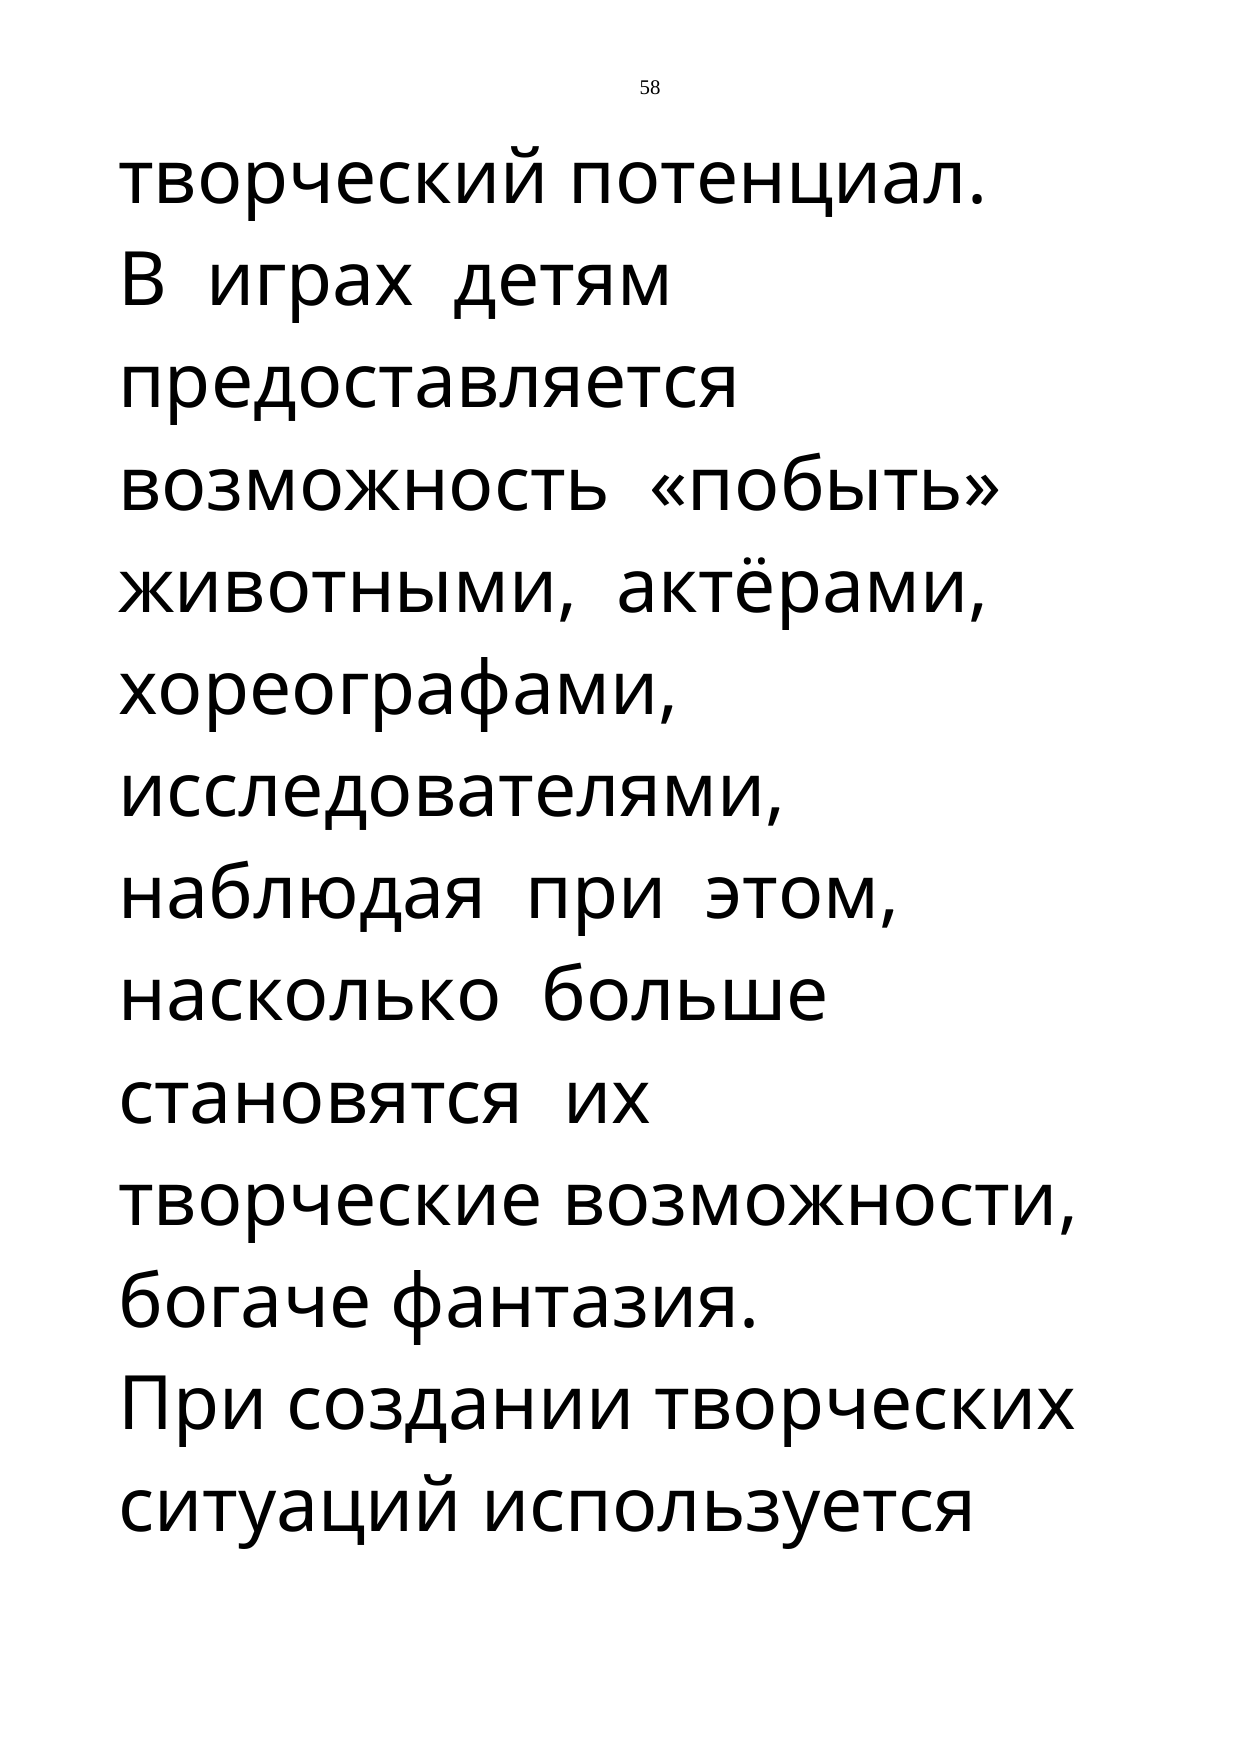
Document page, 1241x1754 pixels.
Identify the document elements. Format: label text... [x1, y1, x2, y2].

text творческий потенциал. [118, 123, 1181, 225]
text В играх детям предоставляется возможность «побыть» животными, актёрами, [118, 225, 1181, 634]
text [118, 1349, 1181, 1554]
text хореографами, исследователями, наблюдая при этом, насколько больше становятся их [118, 634, 1181, 1145]
text творческие возможности, богаче фантазия. [118, 1145, 1181, 1349]
